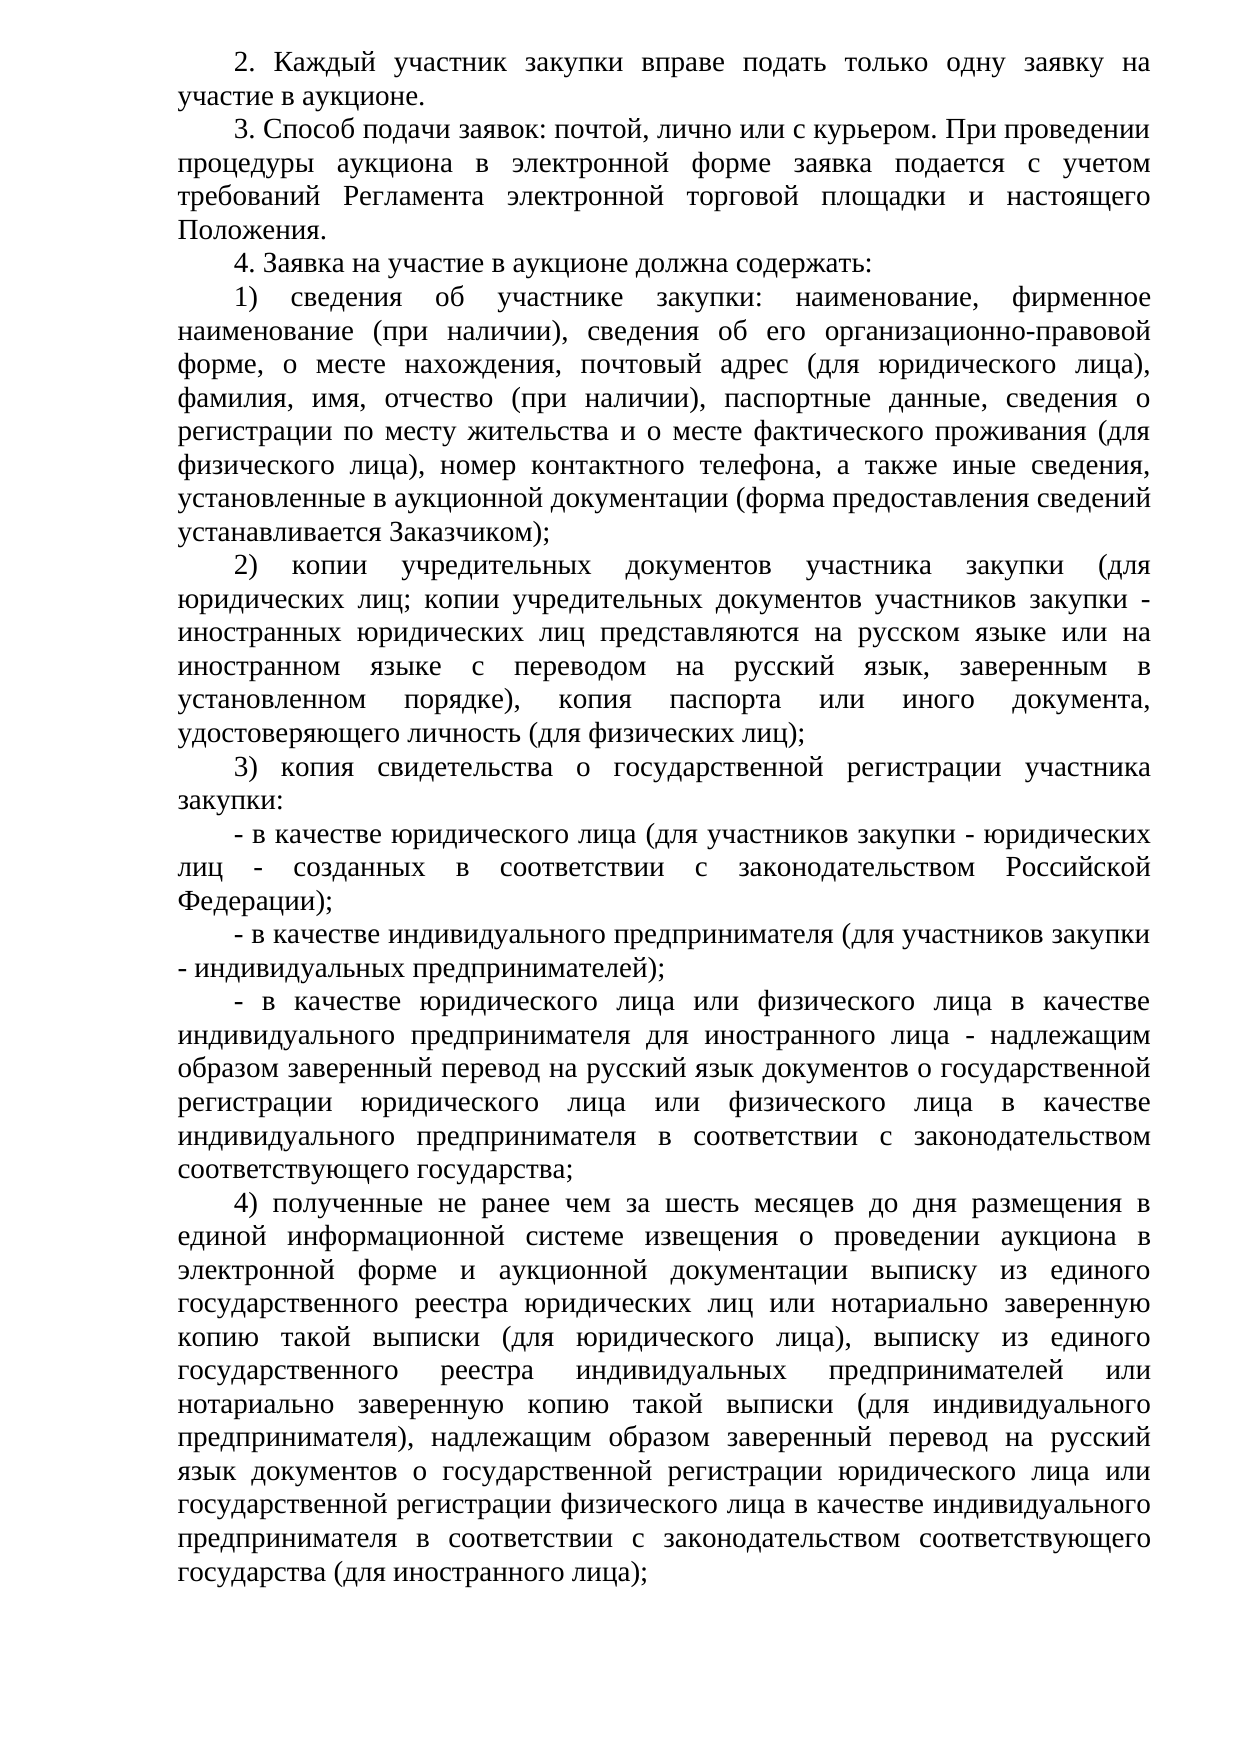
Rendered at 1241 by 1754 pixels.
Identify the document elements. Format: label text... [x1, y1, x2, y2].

text 2. Каждый участник закупки вправе подать только одну заявку на участие в аукционе. [177, 44, 1152, 111]
text 3. Способ подачи заявок: почтой, лично или с курьером. При проведении процедуры аукциона в электронной форме заявка подается с учетом требований Регламента электронной торговой площадки и настоящего Положения. [177, 111, 1152, 246]
text - в качестве юридического лица (для участников закупки - юридических лиц - созданных в соответствии с законодательством Российской Федерации); [177, 816, 1152, 916]
text 4. Заявка на участие в аукционе должна содержать: [177, 246, 1152, 279]
text - в качестве юридического лица или физического лица в качестве индивидуального предпринимателя для иностранного лица - надлежащим образом заверенный перевод на русский язык документов о государственной регистрации юридического лица или физического лица в качестве индивидуального предпринимателя в соответствии с законодательством соответствующего государства; [177, 983, 1152, 1185]
text 2) копии учредительных документов участника закупки (для юридических лиц; копии учредительных документов участников закупки - иностранных юридических лиц представляются на русском языке или на иностранном языке с переводом на русский язык, заверенным в установленном порядке), копия паспорта или иного документа, удостоверяющего личность (для физических лиц); [177, 547, 1152, 749]
text - в качестве индивидуального предпринимателя (для участников закупки - индивидуальных предпринимателей); [177, 916, 1152, 983]
text 4) полученные не ранее чем за шесть месяцев до дня размещения в единой информационной системе извещения о проведении аукциона в электронной форме и аукционной документации выписку из единого государственного реестра юридических лиц или нотариально заверенную копию такой выписки (для юридического лица), выписку из единого государственного реестра индивидуальных предпринимателей или нотариально заверенную копию такой выписки (для индивидуального предпринимателя), надлежащим образом заверенный перевод на русский язык документов о государственной регистрации юридического лица или государственной регистрации физического лица в качестве индивидуального предпринимателя в соответствии с законодательством соответствующего государства (для иностранного лица); [177, 1185, 1152, 1587]
text 3) копия свидетельства о государственной регистрации участника закупки: [177, 749, 1152, 816]
text 1) сведения об участнике закупки: наименование, фирменное наименование (при наличии), сведения об его организационно-правовой форме, о месте нахождения, почтовый адрес (для юридического лица), фамилия, имя, отчество (при наличии), паспортные данные, сведения о регистрации по месту жительства и о месте фактического проживания (для физического лица), номер контактного телефона, а также иные сведения, установленные в аукционной документации (форма предоставления сведений устанавливается Заказчиком); [177, 279, 1152, 547]
